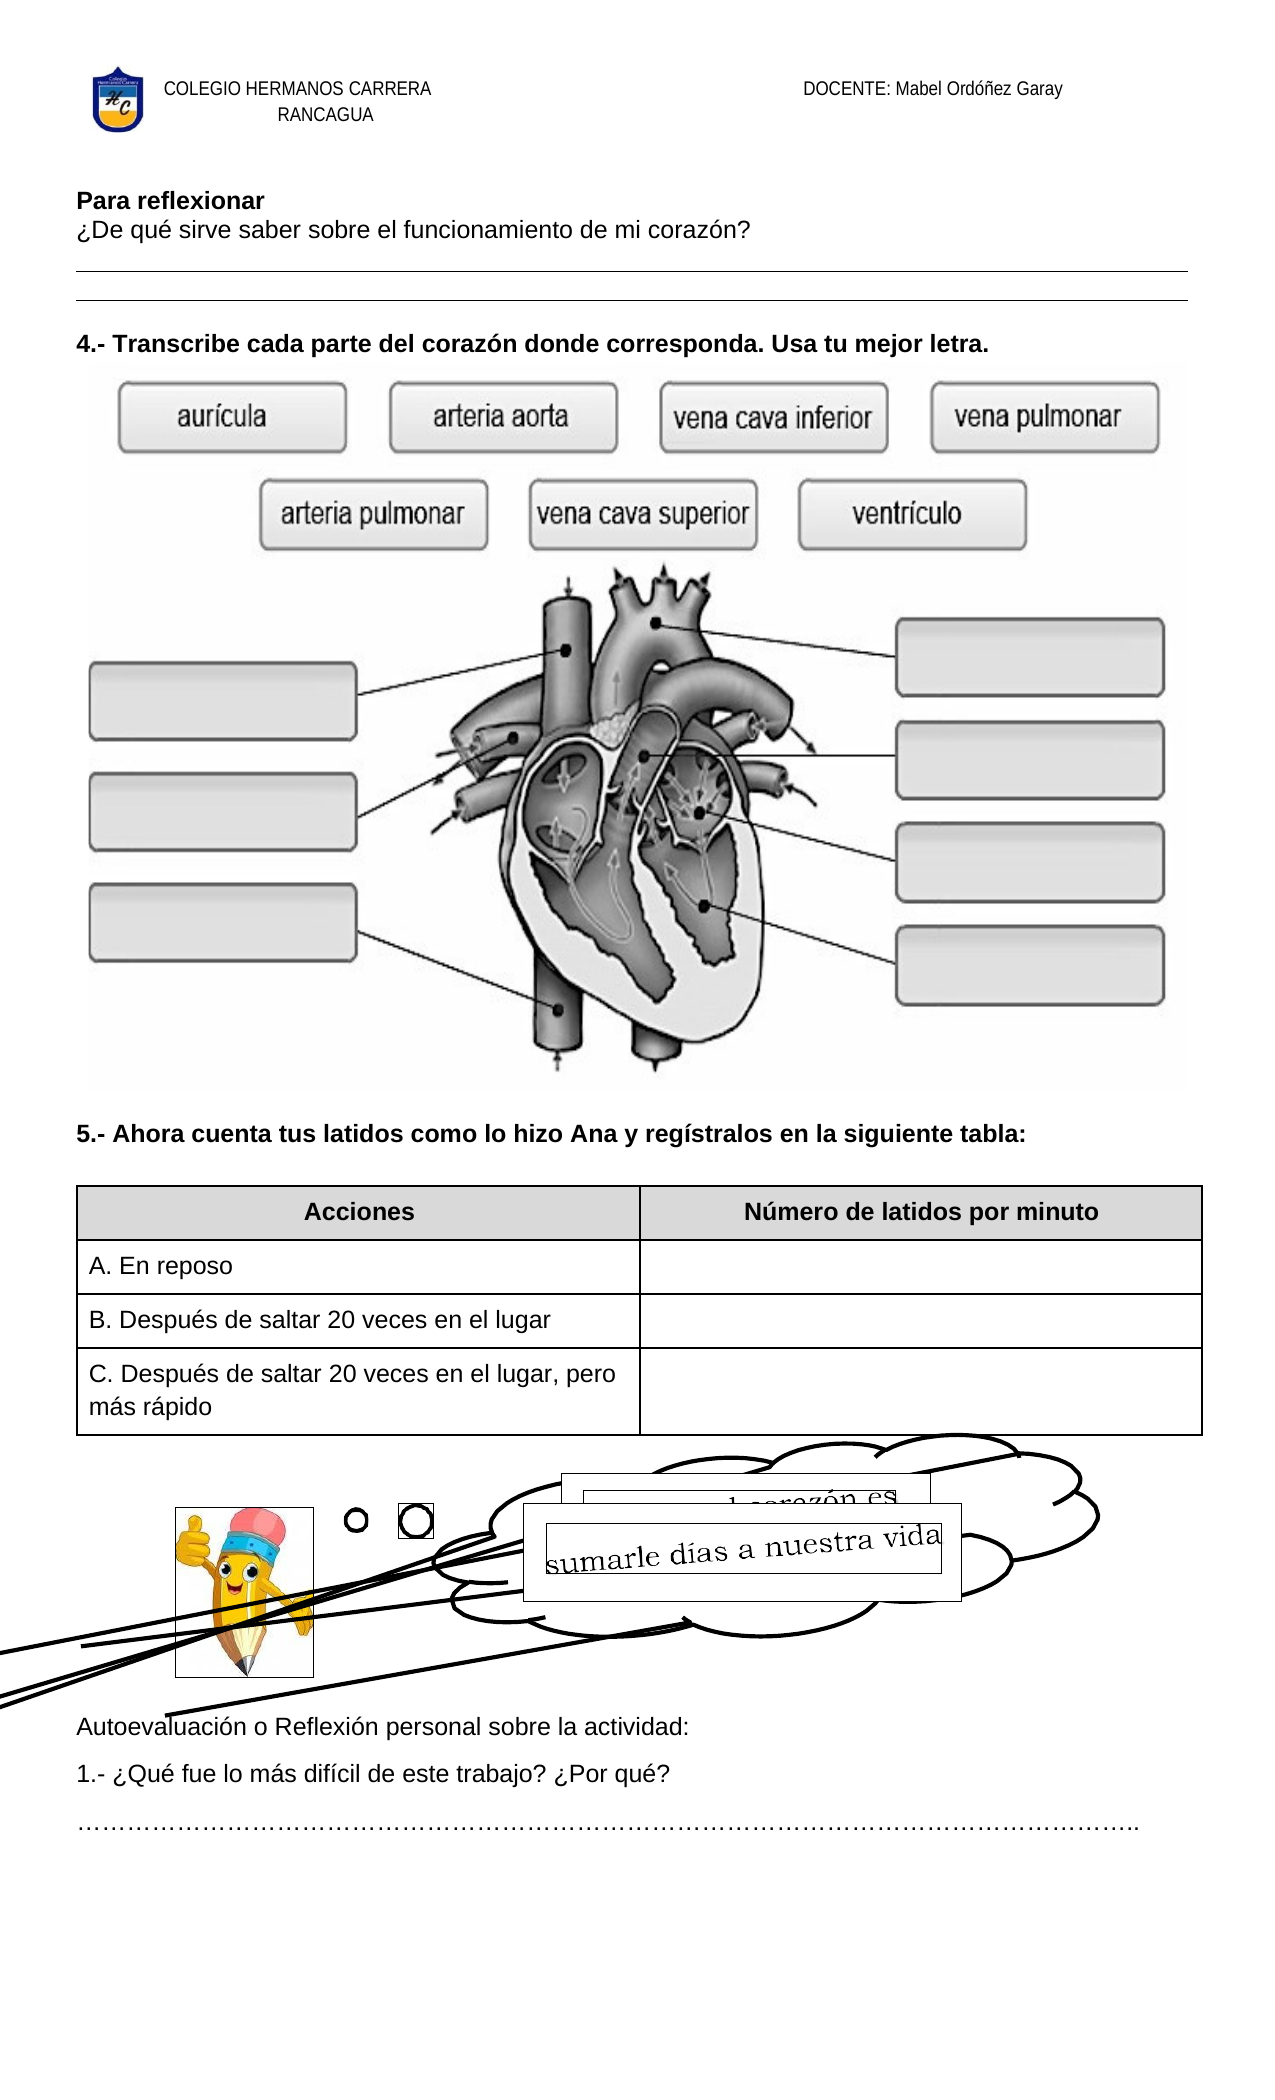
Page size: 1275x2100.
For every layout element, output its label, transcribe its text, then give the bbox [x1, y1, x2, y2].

text 1.- ¿Qué fue lo más difícil de este trabajo? ¿Por qué? [76, 1759, 1214, 1788]
table_header Número de latidos por minuto [641, 1187, 1201, 1239]
table_cell A. En reposo [78, 1241, 639, 1293]
picture [176, 1635, 195, 1641]
picture [176, 1508, 313, 1616]
picture [584, 1491, 895, 1503]
picture [268, 1606, 313, 1620]
picture [176, 1595, 313, 1632]
picture [562, 1474, 930, 1503]
subtitle Para reflexionar [76, 186, 1214, 215]
subtitle 4.- Transcribe cada parte del corazón donde corresponda. Usa tu mejor letra. [76, 329, 1214, 358]
picture [90, 65, 145, 133]
picture [176, 1620, 313, 1677]
table_header Acciones [78, 1187, 639, 1239]
table_cell B. Después de saltar 20 veces en el lugar [78, 1295, 639, 1347]
picture [399, 1504, 433, 1538]
text 5.- Ahora cuenta tus latidos como lo hizo Ana y regístralos en la siguiente tabla: [76, 1119, 1214, 1147]
table_cell [641, 1349, 1201, 1434]
picture [343, 1507, 369, 1533]
picture [88, 362, 1189, 1091]
table_cell C. Después de saltar 20 veces en el lugar, pero más rápido [78, 1349, 639, 1434]
text ¿De qué sirve saber sobre el funcionamiento de mi corazón? [76, 215, 1214, 244]
table_cell [641, 1241, 1201, 1293]
table_cell [641, 1295, 1201, 1347]
text ……………………………………………………………………………………………………………….. [76, 1807, 1214, 1836]
picture [524, 1504, 961, 1601]
text Autoevaluación o Reflexión personal sobre la actividad: [76, 1712, 1214, 1741]
